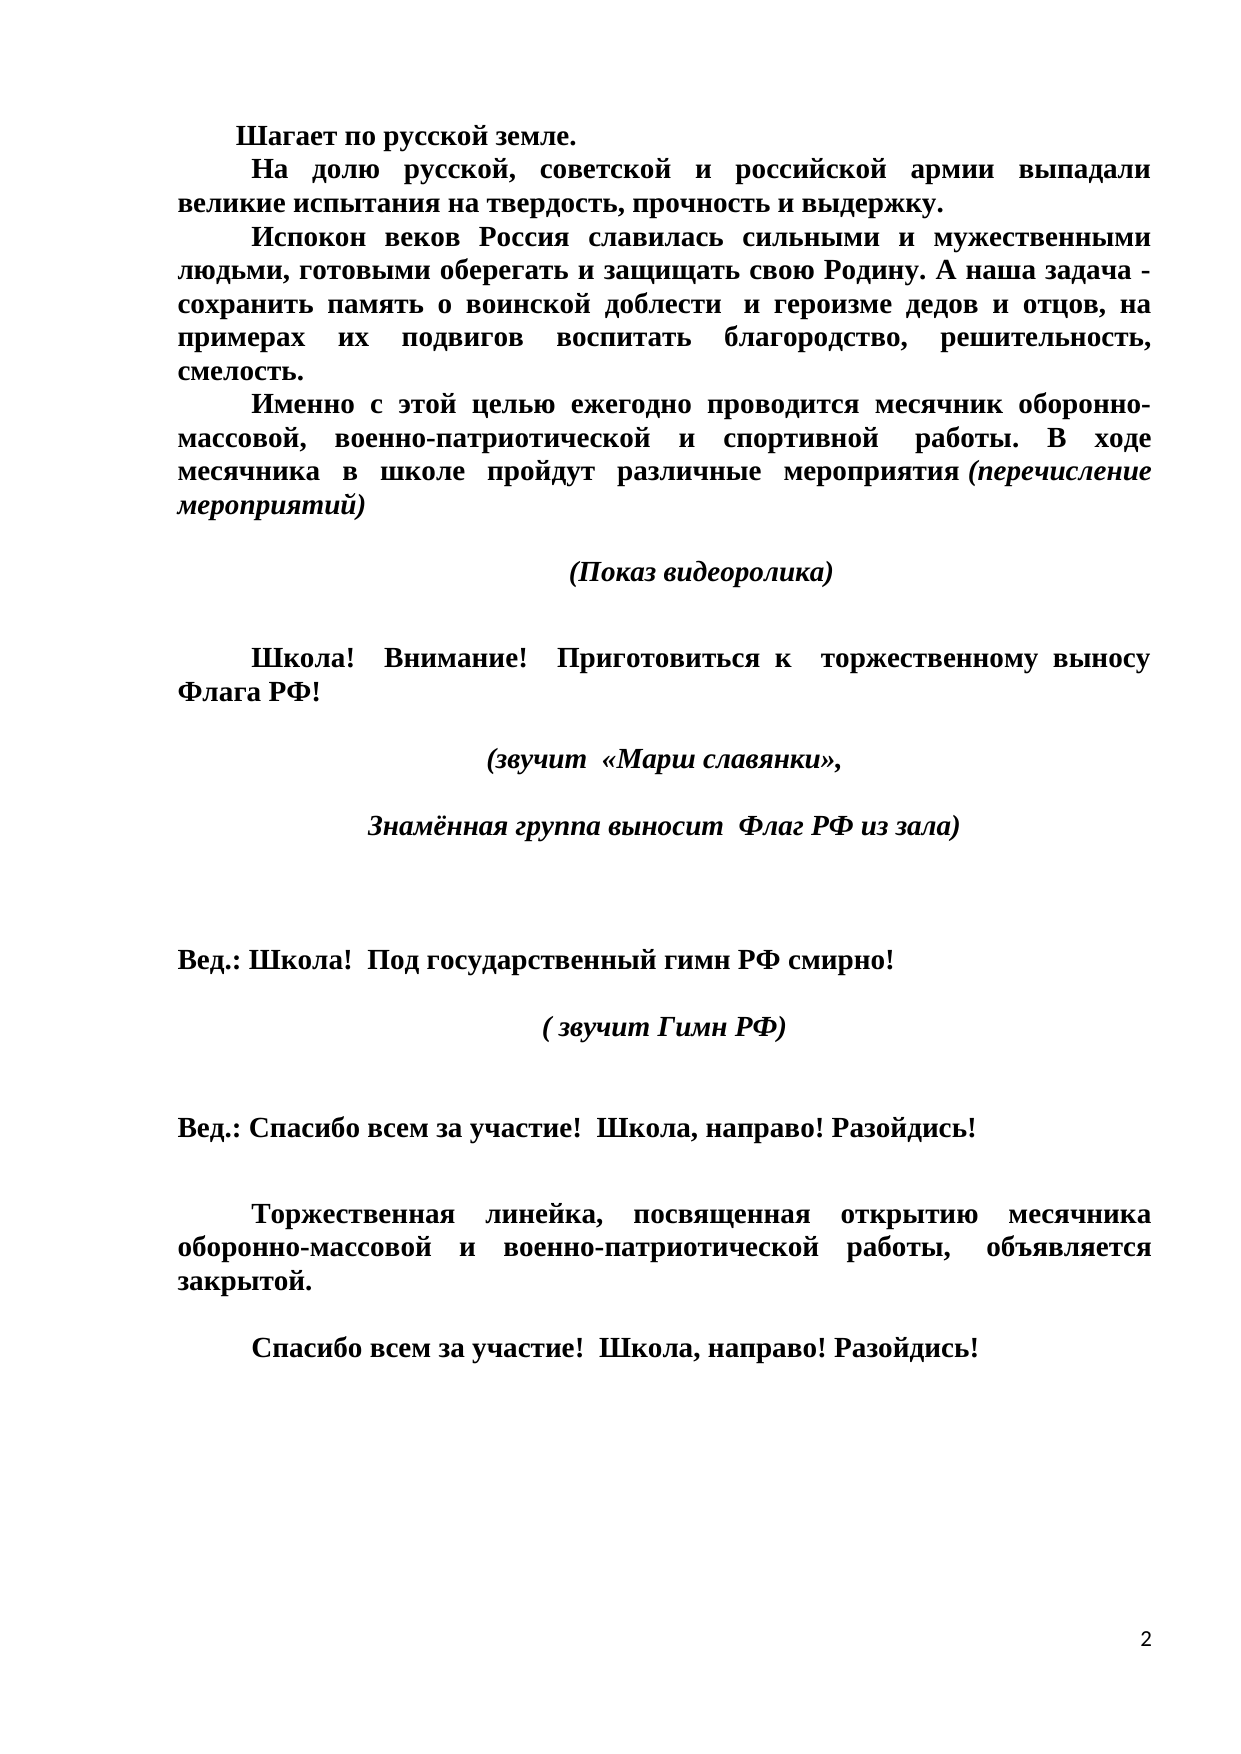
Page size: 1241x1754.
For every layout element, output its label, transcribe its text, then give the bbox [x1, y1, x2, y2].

text Именно с этой целью ежегодно проводится месячник оборонно-массовой, военно-патриотической и спортивной работы. В ходе месячника в школе пройдут различные мероприятия (перечисление мероприятий) [177, 386, 1152, 521]
text Школа! Внимание! Приготовиться к торжественному выносу Флага РФ! [177, 640, 1152, 707]
text ( звучит Гимн РФ) [177, 1009, 1152, 1043]
text Знамённая группа выносит Флаг РФ из зала) [177, 808, 1152, 842]
text Шагает по русской земле. [177, 118, 1152, 152]
text Испокон веков Россия славилась сильными и мужественными людьми, готовыми оберегать и защищать свою Родину. А наша задача - сохранить память о воинской доблести и героизме дедов и отцов, на примерах их подвигов воспитать благородство, решительность, смелость. [177, 219, 1152, 386]
text (Показ видеоролика) [177, 554, 1152, 588]
text Вед.: Спасибо всем за участие! Школа, направо! Разойдись! [177, 1110, 1152, 1143]
text На долю русской, советской и российской армии выпадали великие испытания на твердость, прочность и выдержку. [177, 152, 1152, 219]
text (звучит «Марш славянки», [177, 741, 1152, 774]
text Торжественная линейка, посвященная открытию месячника оборонно-массовой и военно-патриотической работы, объявляется закрытой. [177, 1196, 1152, 1296]
text Спасибо всем за участие! Школа, направо! Разойдись! [177, 1330, 1152, 1363]
text Вед.: Школа! Под государственный гимн РФ смирно! [177, 942, 1152, 976]
